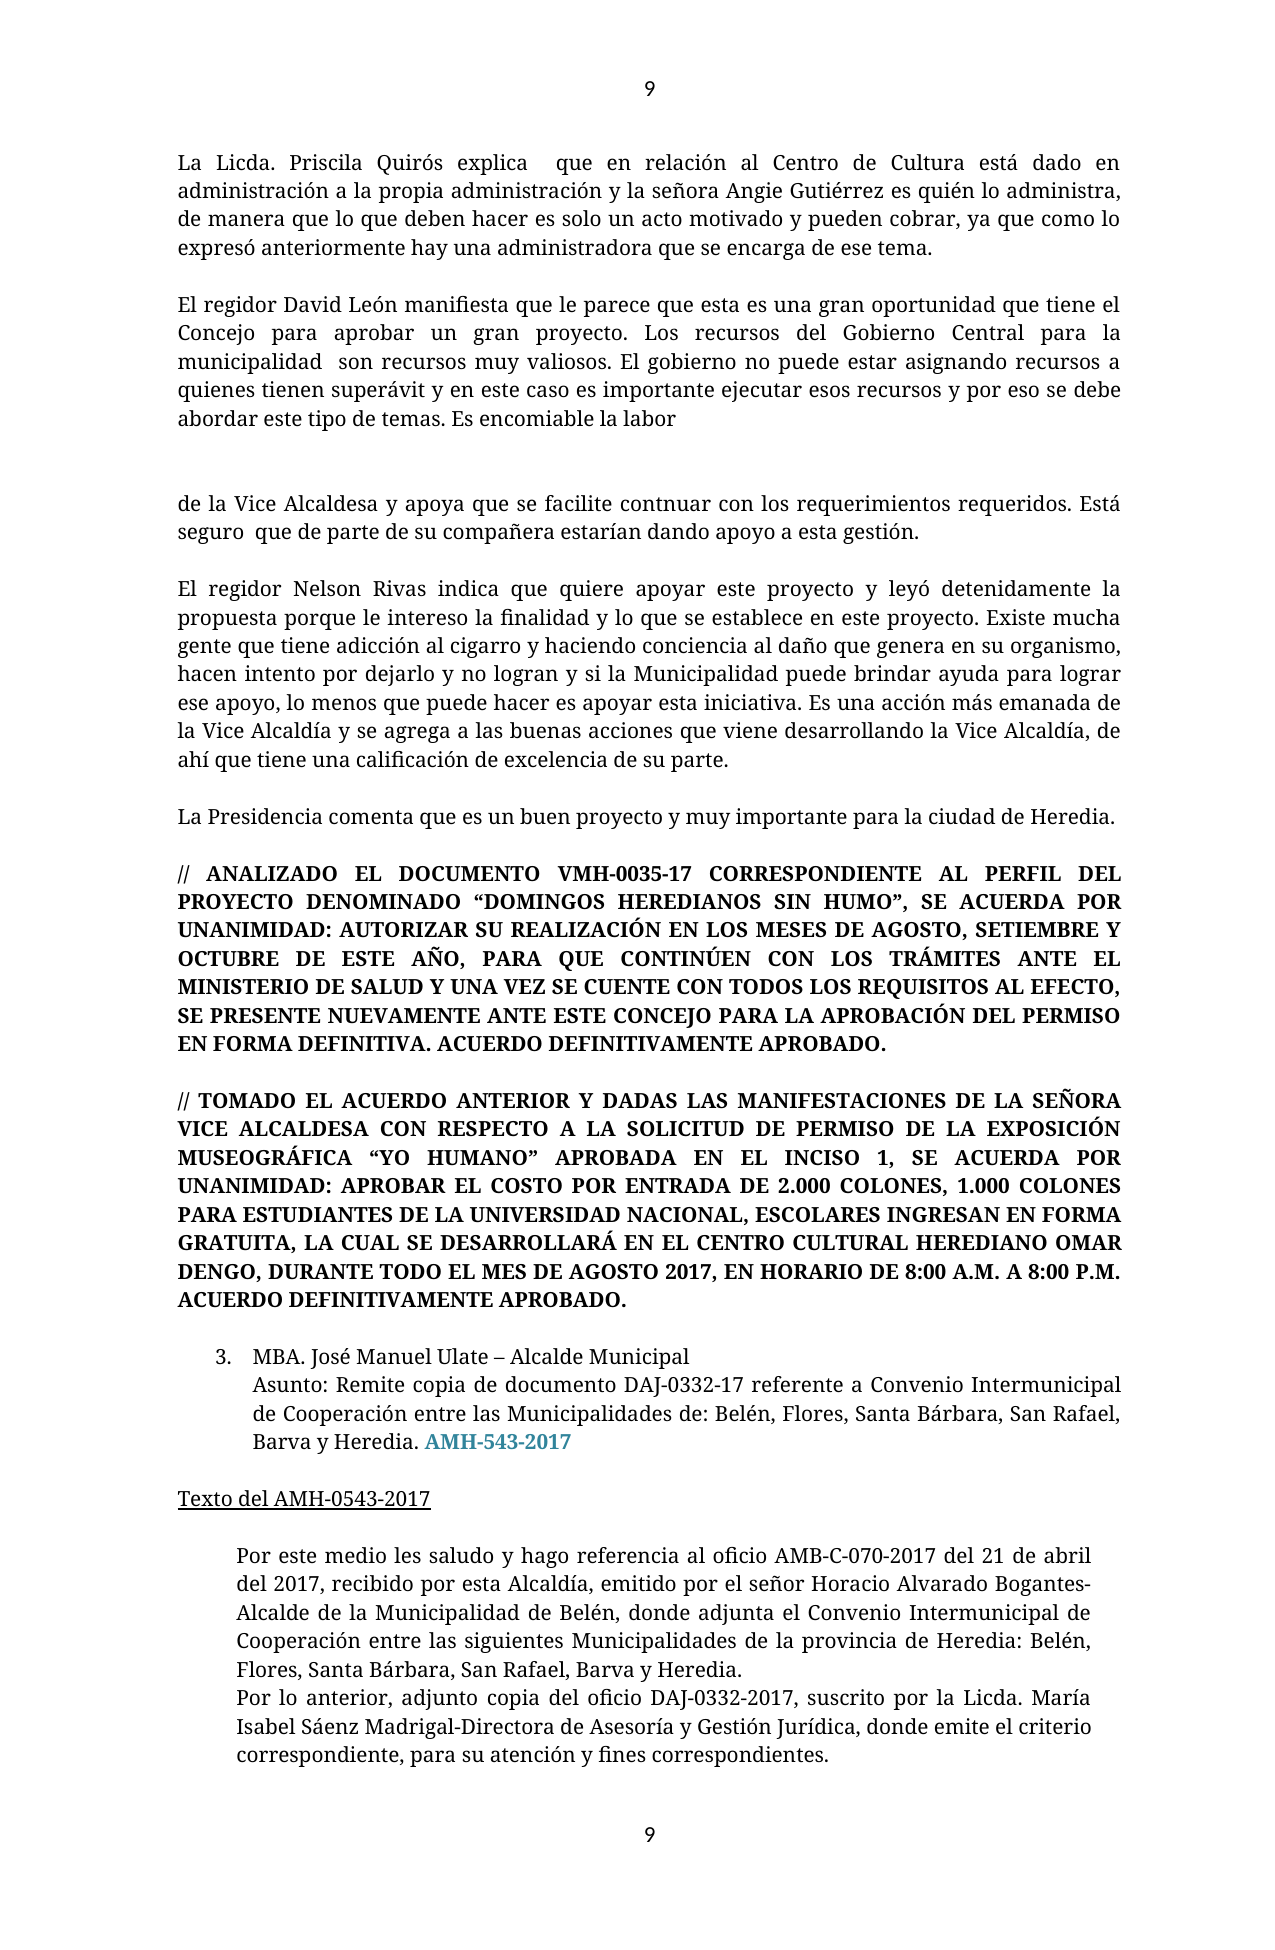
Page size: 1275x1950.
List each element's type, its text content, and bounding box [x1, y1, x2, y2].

text Por lo anterior, adjunto copia del oficio DAJ-0332-2017, suscrito por la Licda. María Isabel Sáenz Madrigal-Directora de Asesoría y Gestión Jurídica, donde emite el criterio correspondiente, para su atención y fines correspondientes. [236, 1683, 1092, 1769]
list Asunto: Remite copia de documento DAJ-0332-17 referente a Convenio Intermunicipal de Cooperación entre las Municipalidades de: Belén, Flores, Santa Bárbara, San Rafael, Barva y Heredia. AMH-543-2017 [252, 1371, 1122, 1456]
list de la Vice Alcaldesa y apoya que se facilite contnuar con los requerimientos requeridos. Está seguro que de parte de su compañera estarían dando apoyo a esta gestión. [177, 489, 1122, 546]
list // ANALIZADO EL DOCUMENTO VMH-0035-17 CORRESPONDIENTE AL PERFIL DEL PROYECTO DENOMINADO “DOMINGOS HEREDIANOS SIN HUMO”, SE ACUERDA POR UNANIMIDAD: AUTORIZAR SU REALIZACIÓN EN LOS MESES DE AGOSTO, SETIEMBRE Y OCTUBRE DE ESTE AÑO, PARA QUE CONTINÚEN CON LOS TRÁMITES ANTE EL MINISTERIO DE SALUD Y UNA VEZ SE CUENTE CON TODOS LOS REQUISITOS AL EFECTO, SE PRESENTE NUEVAMENTE ANTE ESTE CONCEJO PARA LA APROBACIÓN DEL PERMISO EN FORMA DEFINITIVA. ACUERDO DEFINITIVAMENTE APROBADO. [177, 859, 1122, 1058]
list La Presidencia comenta que es un buen proyecto y muy importante para la ciudad de Heredia. [177, 802, 1122, 830]
list Texto del AMH-0543-2017 [177, 1484, 1122, 1513]
list El regidor David León manifiesta que le parece que esta es una gran oportunidad que tiene el Concejo para aprobar un gran proyecto. Los recursos del Gobierno Central para la municipalidad son recursos muy valiosos. El gobierno no puede estar asignando recursos a quienes tienen superávit y en este caso es importante ejecutar esos recursos y por eso se debe abordar este tipo de temas. Es encomiable la labor [177, 290, 1122, 432]
list El regidor Nelson Rivas indica que quiere apoyar este proyecto y leyó detenidamente la propuesta porque le intereso la finalidad y lo que se establece en este proyecto. Existe mucha gente que tiene adicción al cigarro y haciendo conciencia al daño que genera en su organismo, hacen intento por dejarlo y no logran y si la Municipalidad puede brindar ayuda para lograr ese apoyo, lo menos que puede hacer es apoyar esta iniciativa. Es una acción más emanada de la Vice Alcaldía y se agrega a las buenas acciones que viene desarrollando la Vice Alcaldía, de ahí que tiene una calificación de excelencia de su parte. [177, 574, 1122, 773]
list MBA. José Manuel Ulate – Alcalde Municipal [215, 1342, 1122, 1371]
list // TOMADO EL ACUERDO ANTERIOR Y DADAS LAS MANIFESTACIONES DE LA SEÑORA VICE ALCALDESA CON RESPECTO A LA SOLICITUD DE PERMISO DE LA EXPOSICIÓN MUSEOGRÁFICA “YO HUMANO” APROBADA EN EL INCISO 1, SE ACUERDA POR UNANIMIDAD: APROBAR EL COSTO POR ENTRADA DE 2.000 COLONES, 1.000 COLONES PARA ESTUDIANTES DE LA UNIVERSIDAD NACIONAL, ESCOLARES INGRESAN EN FORMA GRATUITA, LA CUAL SE DESARROLLARÁ EN EL CENTRO CULTURAL HEREDIANO OMAR DENGO, DURANTE TODO EL MES DE AGOSTO 2017, EN HORARIO DE 8:00 A.M. A 8:00 P.M. ACUERDO DEFINITIVAMENTE APROBADO. [177, 1086, 1122, 1314]
list La Licda. Priscila Quirós explica que en relación al Centro de Cultura está dado en administración a la propia administración y la señora Angie Gutiérrez es quién lo administra, de manera que lo que deben hacer es solo un acto motivado y pueden cobrar, ya que como lo expresó anteriormente hay una administradora que se encarga de ese tema. [177, 148, 1122, 261]
text Por este medio les saludo y hago referencia al oficio AMB-C-070-2017 del 21 de abril del 2017, recibido por esta Alcaldía, emitido por el señor Horacio Alvarado Bogantes-Alcalde de la Municipalidad de Belén, donde adjunta el Convenio Intermunicipal de Cooperación entre las siguientes Municipalidades de la provincia de Heredia: Belén, Flores, Santa Bárbara, San Rafael, Barva y Heredia. [236, 1541, 1092, 1683]
